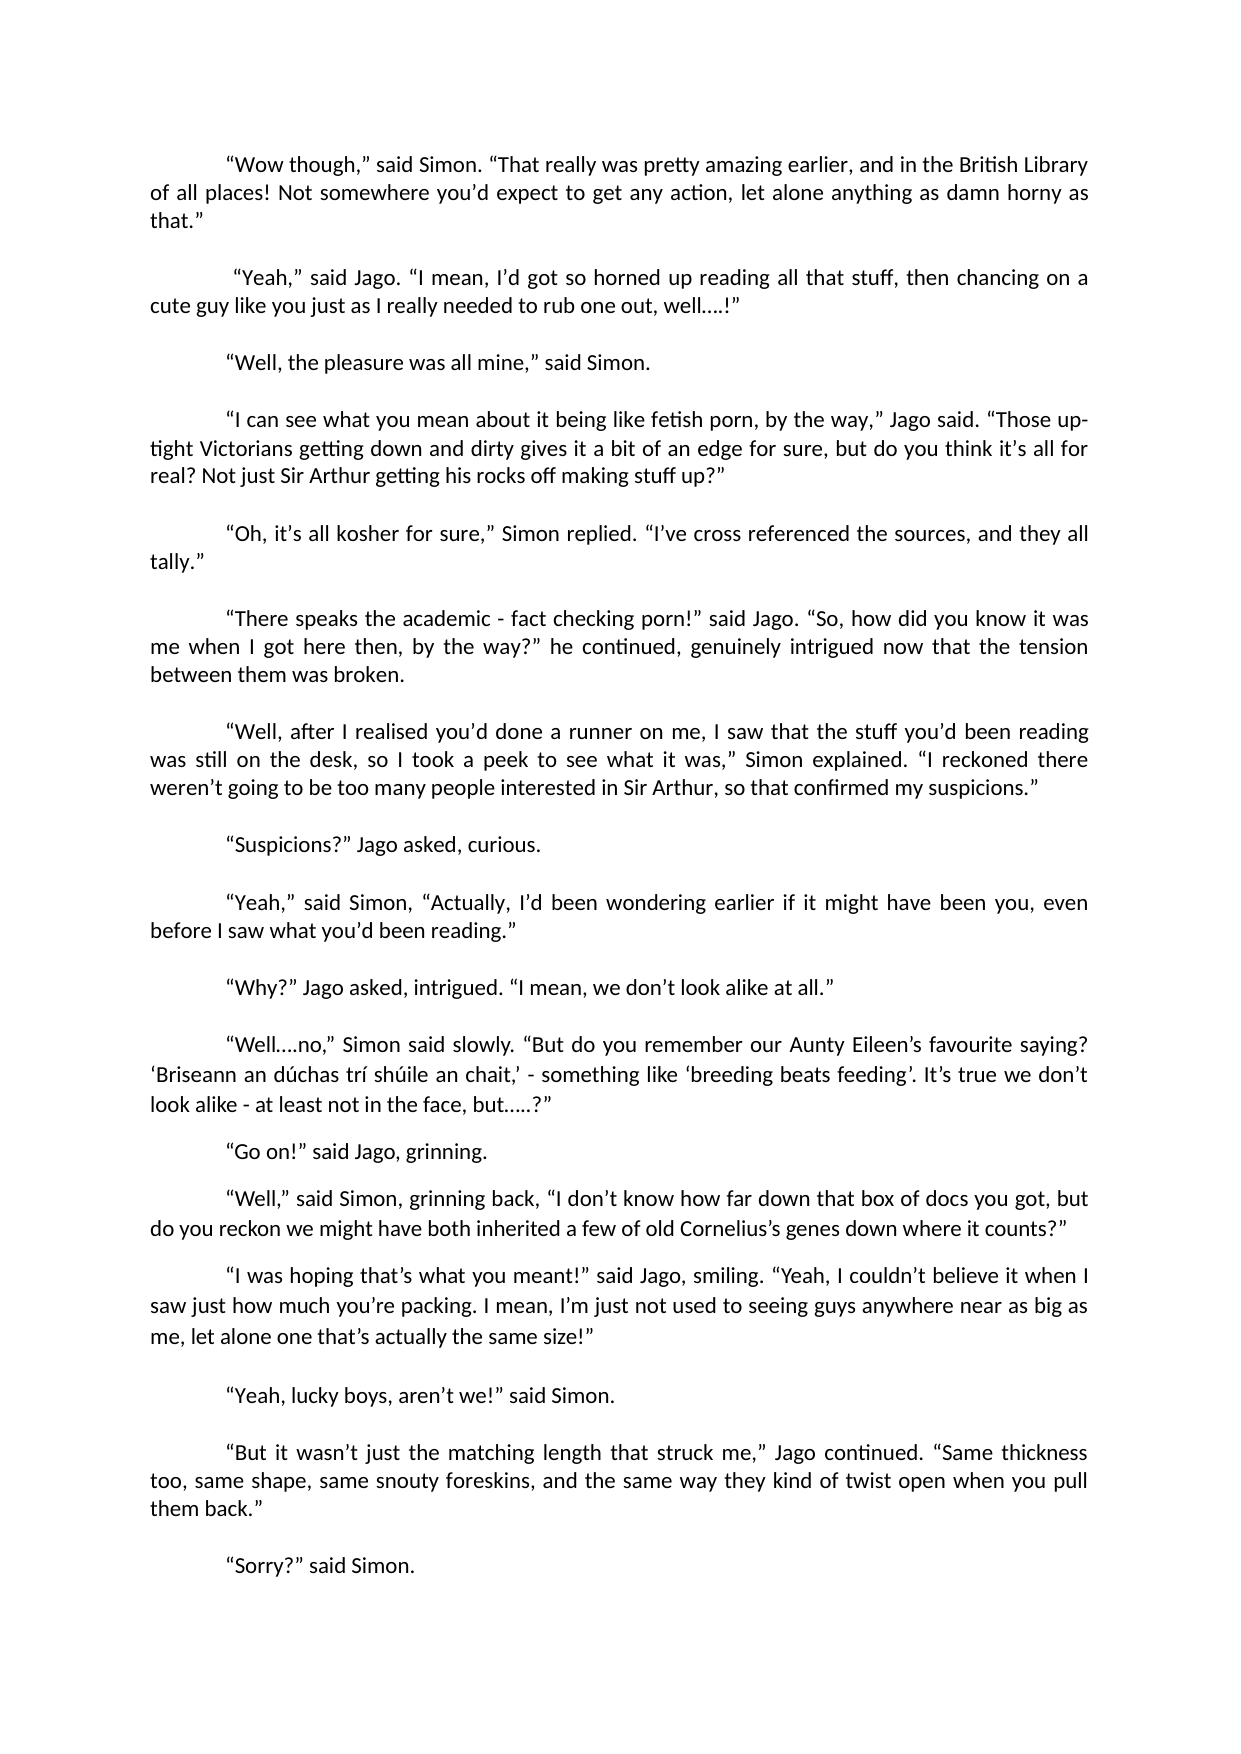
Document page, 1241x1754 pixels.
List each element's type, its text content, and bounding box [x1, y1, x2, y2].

text “Wow though,” said Simon. “That really was pretty amazing earlier, and in the British Library of all places! Not somewhere you’d expect to get any action, let alone anything as damn horny as that.” [150, 150, 1090, 234]
text “Yeah, lucky boys, aren’t we!” said Simon. [150, 1381, 1090, 1409]
text “Suspicions?” Jago asked, curious. [150, 831, 1090, 858]
text “But it wasn’t just the matching length that struck me,” Jago continued. “Same thickness too, same shape, same snouty foreskins, and the same way they kind of twist open when you pull them back.” [150, 1438, 1090, 1522]
text “Well,” said Simon, grinning back, “I don’t know how far down that box of docs you got, but do you reckon we might have both inherited a few of old Cornelius’s genes down where it counts?” [150, 1184, 1090, 1242]
text “Oh, it’s all kosher for sure,” Simon replied. “I’ve cross referenced the sources, and they all tally.” [150, 519, 1090, 575]
text “Well….no,” Simon said slowly. “But do you remember our Aunty Eileen’s favourite saying? ‘Briseann an dúchas trí shúile an chait,’ - something like ‘breeding beats feeding’. It’s true we don’t look alike - at least not in the face, but…..?” [150, 1030, 1090, 1118]
text “I can see what you mean about it being like fetish porn, by the way,” Jago said. “Those up-tight Victorians getting down and dirty gives it a bit of an edge for sure, but do you think it’s all for real? Not just Sir Arthur getting his rocks off making stuff up?” [150, 406, 1090, 490]
text “I was hoping that’s what you meant!” said Jago, smiling. “Yeah, I couldn’t believe it when I saw just how much you’re packing. I mean, I’m just not used to seeing guys anywhere near as big as me, let alone one that’s actually the same size!” [150, 1261, 1090, 1350]
text “Well, the pleasure was all mine,” said Simon. [150, 348, 1090, 376]
text “Yeah,” said Jago. “I mean, I’d got so horned up reading all that stuff, then chancing on a cute guy like you just as I really needed to rub one out, well….!” [150, 263, 1090, 319]
text “Yeah,” said Simon, “Actually, I’d been wondering earlier if it might have been you, even before I saw what you’d been reading.” [150, 888, 1090, 944]
text “Why?” Jago asked, intrigued. “I mean, we don’t look alike at all.” [150, 973, 1090, 1001]
text “Well, after I realised you’d done a runner on me, I saw that the stuff you’d been reading was still on the desk, so I took a peek to see what it was,” Simon explained. “I reckoned there weren’t going to be too many people interested in Sir Arthur, so that confirmed my suspicions.” [150, 717, 1090, 801]
text “Go on!” said Jago, grinning. [150, 1137, 1090, 1165]
text “There speaks the academic - fact checking porn!” said Jago. “So, how did you know it was me when I got here then, by the way?” he continued, genuinely intrigued now that the tension between them was broken. [150, 604, 1090, 688]
text “Sorry?” said Simon. [150, 1552, 1090, 1579]
